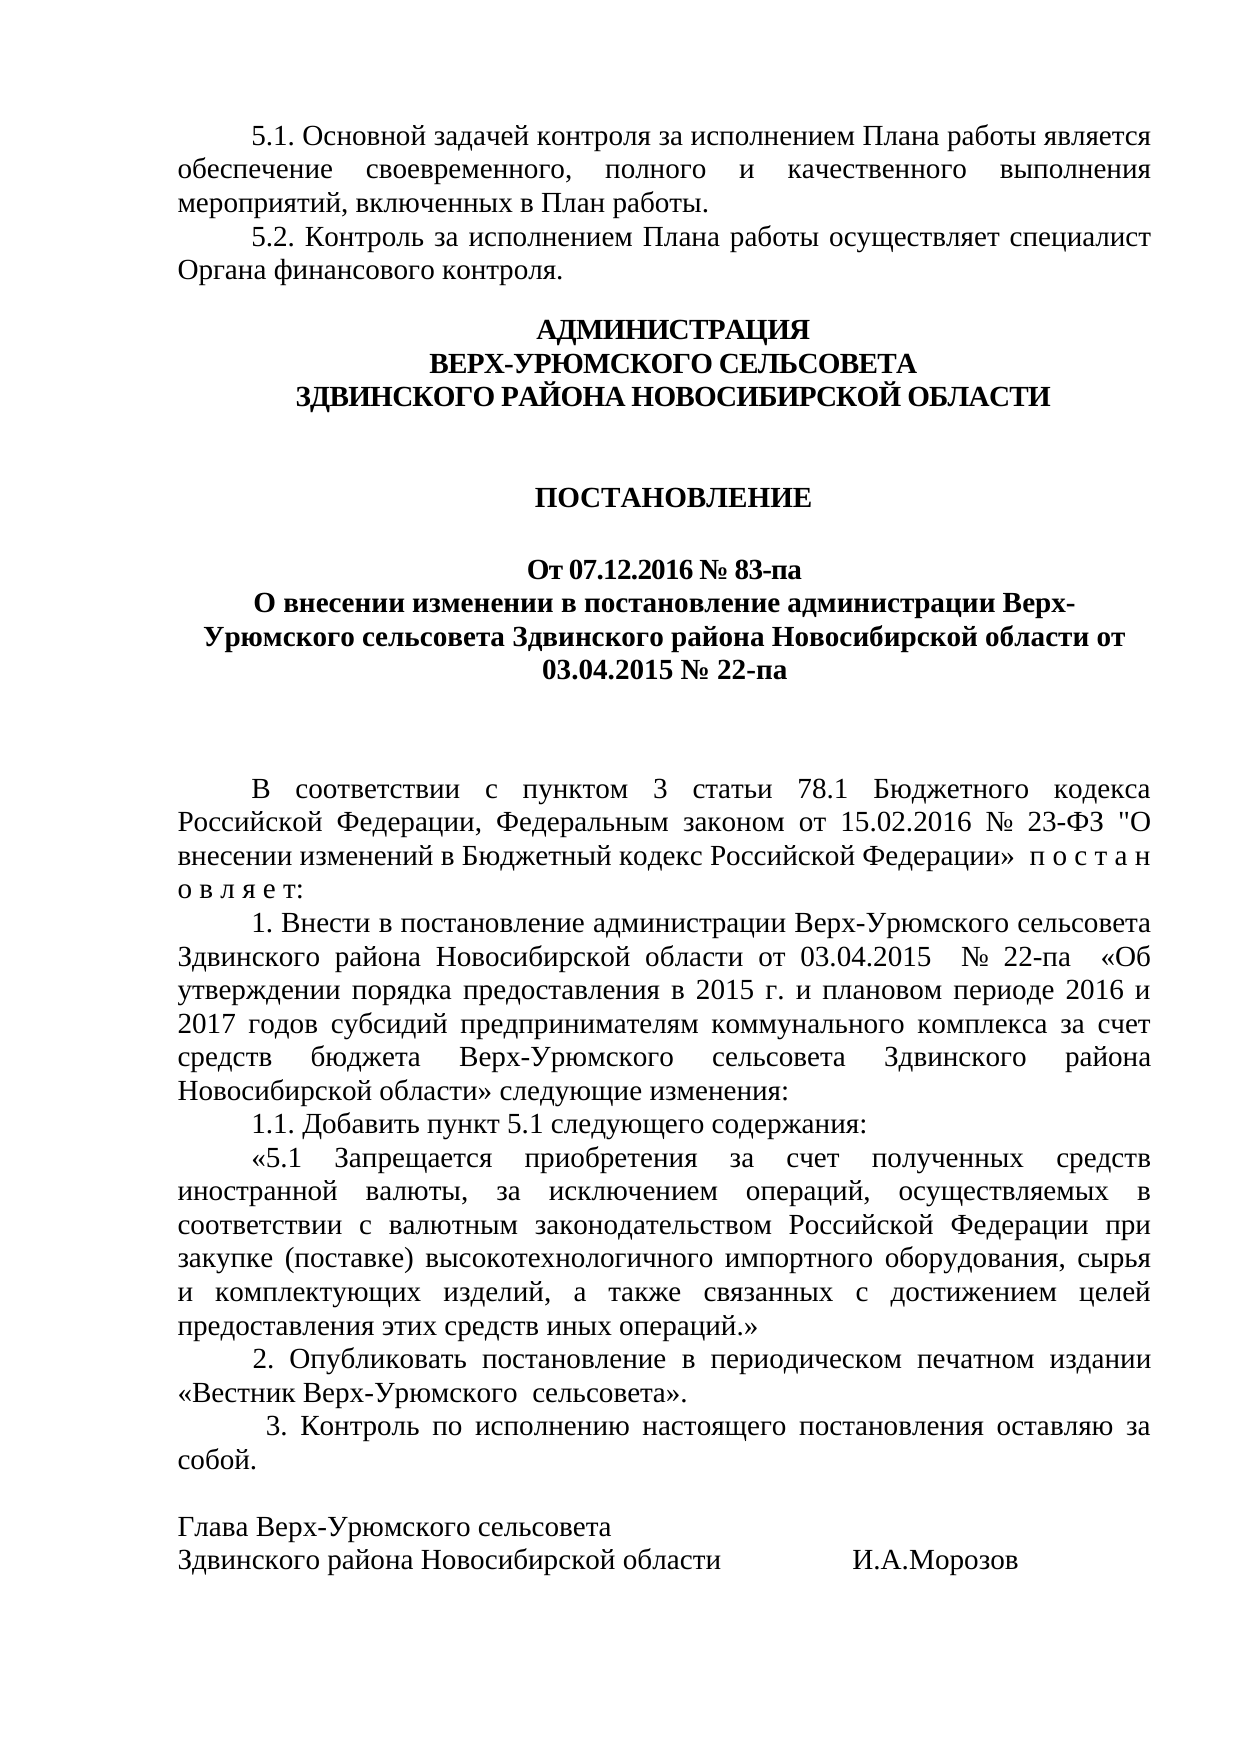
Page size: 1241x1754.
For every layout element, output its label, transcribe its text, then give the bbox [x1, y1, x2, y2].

text От 07.12.2016 № 83-па [177, 552, 1152, 585]
text ЗДВИНСКОГО РАЙОНА НОВОСИБИРСКОЙ ОБЛАСТИ [195, 379, 1152, 413]
text «5.1 Запрещается приобретения за счет полученных средств иностранной валюты, за исключением операций, осуществляемых в соответствии с валютным законодательством Российской Федерации при закупке (поставке) высокотехнологичного импортного оборудования, сырья и комплектующих изделий, а также связанных с достижением целей предоставления этих средств иных операций.» [177, 1140, 1152, 1341]
text ВЕРХ-УРЮМСКОГО СЕЛЬСОВЕТА [195, 346, 1152, 379]
text В соответствии с пунктом 3 статьи 78.1 Бюджетного кодекса Российской Федерации, Федеральным законом от 15.02.2016 № 23-ФЗ "О внесении изменений в Бюджетный кодекс Российской Федерации» п о с т а н о в л я е т: [177, 771, 1152, 905]
text 3. Контроль по исполнению настоящего постановления оставляю за собой. [177, 1408, 1152, 1475]
text Здвинского района Новосибирской области И.А.Морозов [177, 1542, 1152, 1576]
text 5.2. Контроль за исполнением Плана работы осуществляет специалист Органа финансового контроля. [177, 219, 1152, 286]
text 2. Опубликовать постановление в периодическом печатном издании «Вестник Верх-Урюмского сельсовета». [177, 1341, 1152, 1408]
text 1. Внести в постановление администрации Верх-Урюмского сельсовета Здвинского района Новосибирской области от 03.04.2015 № 22-па «Об утверждении порядка предоставления в 2015 г. и плановом периоде 2016 и 2017 годов субсидий предпринимателям коммунального комплекса за счет средств бюджета Верх-Урюмского сельсовета Здвинского района Новосибирской области» следующие изменения: [177, 905, 1152, 1106]
text ПОСТАНОВЛЕНИЕ [195, 480, 1152, 513]
text 1.1. Добавить пункт 5.1 следующего содержания: [177, 1106, 1152, 1140]
text АДМИНИСТРАЦИЯ [195, 312, 1152, 346]
text 5.1. Основной задачей контроля за исполнением Плана работы является обеспечение своевременного, полного и качественного выполнения мероприятий, включенных в План работы. [177, 118, 1152, 219]
text Глава Верх-Урюмского сельсовета [177, 1509, 1152, 1542]
text О внесении изменении в постановление администрации Верх-Урюмского сельсовета Здвинского района Новосибирской области от 03.04.2015 № 22-па [177, 585, 1152, 686]
